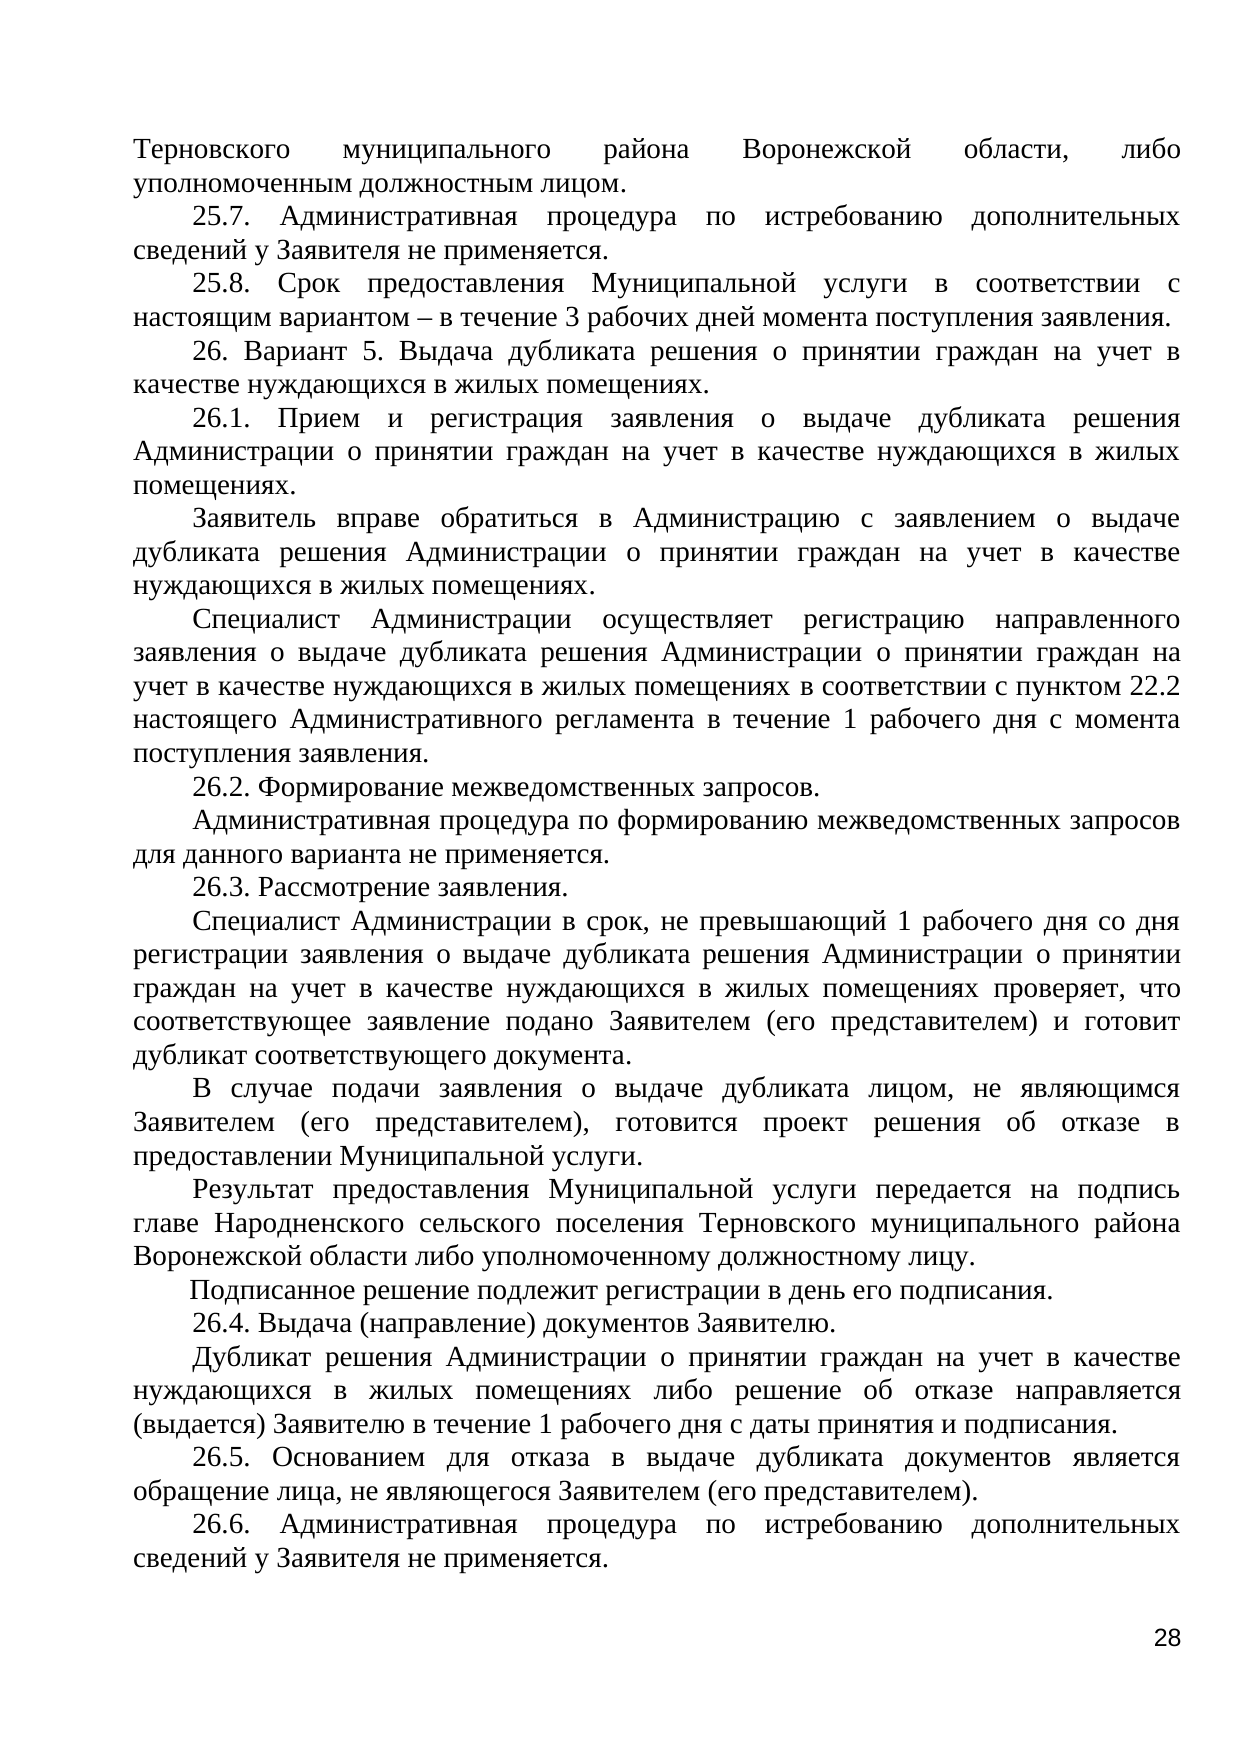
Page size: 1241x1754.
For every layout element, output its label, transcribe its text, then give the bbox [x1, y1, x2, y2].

text Подписанное решение подлежит регистрации в день его подписания. [133, 1272, 1181, 1305]
text 26. Вариант 5. Выдача дубликата решения о принятии граждан на учет в качестве нуждающихся в жилых помещениях. [133, 333, 1181, 400]
text 26.5. Основанием для отказа в выдаче дубликата документов является обращение лица, не являющегося Заявителем (его представителем). [133, 1439, 1181, 1507]
text 26.6. Административная процедура по истребованию дополнительных сведений у Заявителя не применяется. [133, 1507, 1181, 1574]
text 26.3. Рассмотрение заявления. [133, 869, 1181, 903]
text Заявитель вправе обратиться в Администрацию с заявлением о выдаче дубликата решения Администрации о принятии граждан на учет в качестве нуждающихся в жилых помещениях. [133, 500, 1181, 601]
text Специалист Администрации в срок, не превышающий 1 рабочего дня со дня регистрации заявления о выдаче дубликата решения Администрации о принятии граждан на учет в качестве нуждающихся в жилых помещениях проверяет, что соответствующее заявление подано Заявителем (его представителем) и готовит дубликат соответствующего документа. [133, 903, 1181, 1071]
text В случае подачи заявления о выдаче дубликата лицом, не являющимся Заявителем (его представителем), готовится проект решения об отказе в предоставлении Муниципальной услуги. [133, 1071, 1181, 1171]
text Дубликат решения Администрации о принятии граждан на учет в качестве нуждающихся в жилых помещениях либо решение об отказе направляется (выдается) Заявителю в течение 1 рабочего дня с даты принятия и подписания. [133, 1339, 1181, 1439]
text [133, 131, 1181, 198]
text Результат предоставления Муниципальной услуги передается на подпись главе Народненского сельского поселения Терновского муниципального района Воронежской области либо уполномоченному должностному лицу. [133, 1171, 1181, 1272]
text Специалист Администрации осуществляет регистрацию направленного заявления о выдаче дубликата решения Администрации о принятии граждан на учет в качестве нуждающихся в жилых помещениях в соответствии с пунктом 22.2 настоящего Административного регламента в течение 1 рабочего дня с момента поступления заявления. [133, 601, 1181, 769]
text 26.2. Формирование межведомственных запросов. [133, 769, 1181, 802]
text 26.1. Прием и регистрация заявления о выдаче дубликата решения Администрации о принятии граждан на учет в качестве нуждающихся в жилых помещениях. [133, 400, 1181, 500]
text 25.7. Административная процедура по истребованию дополнительных сведений у Заявителя не применяется. [133, 198, 1181, 266]
text Административная процедура по формированию межведомственных запросов для данного варианта не применяется. [133, 802, 1181, 869]
text 26.4. Выдача (направление) документов Заявителю. [133, 1305, 1181, 1339]
text 25.8. Срок предоставления Муниципальной услуги в соответствии с настоящим вариантом – в течение 3 рабочих дней момента поступления заявления. [133, 266, 1181, 333]
